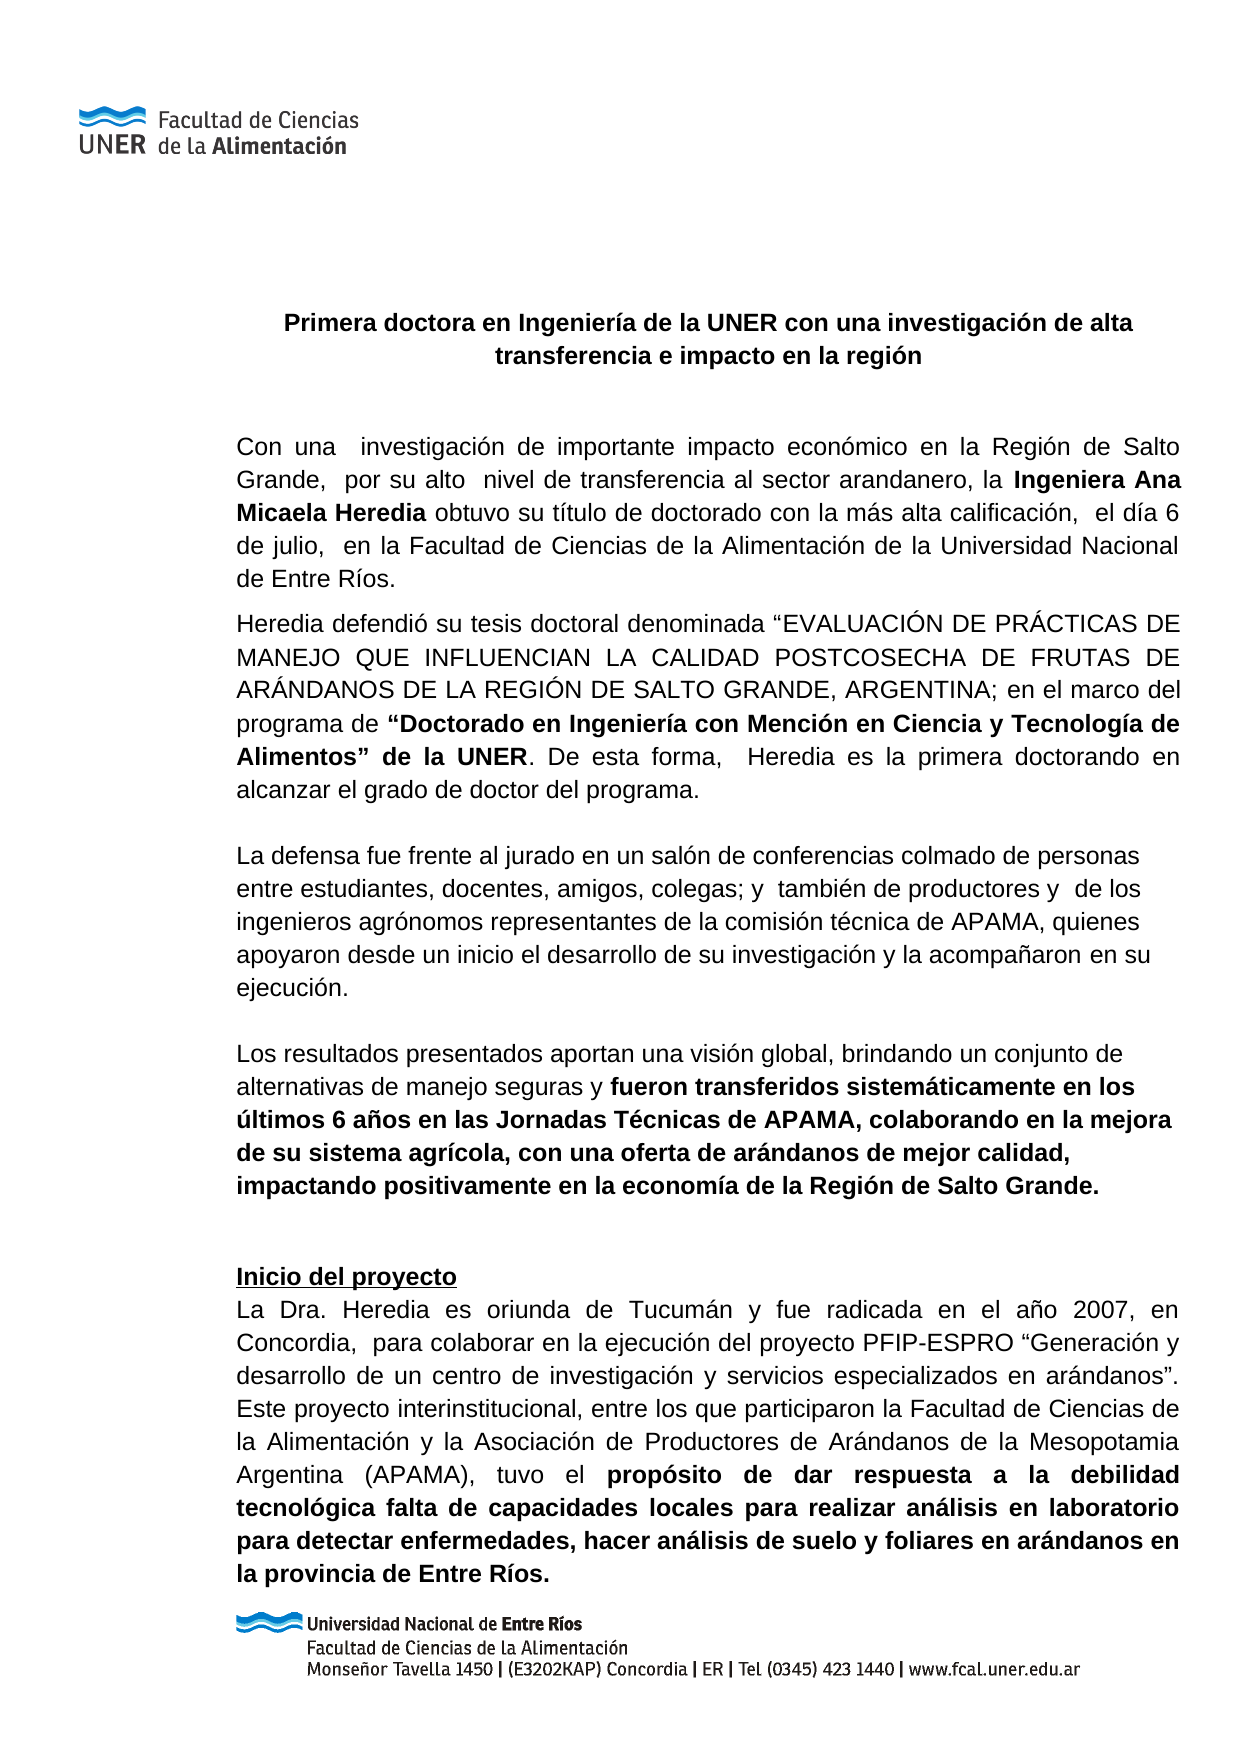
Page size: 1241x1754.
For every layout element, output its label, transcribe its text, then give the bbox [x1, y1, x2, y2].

text Inicio del proyecto [236, 1262, 1181, 1291]
picture [79, 106, 359, 154]
text La Dra. Heredia es oriunda de Tucumán y fue radicada en el año 2007, en Concordia, para colaborar en la ejecución del proyecto PFIP-ESPRO “Generación y desarrollo de un centro de investigación y servicios especializados en arándanos”. Este proyecto interinstitucional, entre los que participaron la Facultad de Ciencias de la Alimentación y la Asociación de Productores de Arándanos de la Mesopotamia Argentina (APAMA), tuvo el propósito de dar respuesta a la debilidad tecnológica falta de capacidades locales para realizar análisis en laboratorio para detectar enfermedades, hacer análisis de suelo y foliares en arándanos en la provincia de Entre Ríos. [236, 1295, 1181, 1588]
picture [236, 1612, 1080, 1678]
text Los resultados presentados aportan una visión global, brindando un conjunto de alternativas de manejo seguras y fueron transferidos sistemáticamente en los últimos 6 años en las Jornadas Técnicas de APAMA, colaborando en la mejora de su sistema agrícola, con una oferta de arándanos de mejor calidad, impactando positivamente en la economía de la Región de Salto Grande. [236, 1039, 1181, 1199]
text Heredia defendió su tesis doctoral denominada “EVALUACIÓN DE PRÁCTICAS DE MANEJO QUE INFLUENCIAN LA CALIDAD POSTCOSECHA DE FRUTAS DE ARÁNDANOS DE LA REGIÓN DE SALTO GRANDE, ARGENTINA; en el marco del programa de “Doctorado en Ingeniería con Mención en Ciencia y Tecnología de Alimentos” de la UNER. De esta forma, Heredia es la primera doctorando en alcanzar el grado de doctor del programa. [236, 609, 1181, 803]
text La defensa fue frente al jurado en un salón de conferencias colmado de personas entre estudiantes, docentes, amigos, colegas; y también de productores y de los ingenieros agrónomos representantes de la comisión técnica de APAMA, quienes apoyaron desde un inicio el desarrollo de su investigación y la acompañaron en su ejecución. [236, 841, 1181, 1001]
text Con una investigación de importante impacto económico en la Región de Salto Grande, por su alto nivel de transferencia al sector arandanero, la Ingeniera Ana Micaela Heredia obtuvo su título de doctorado con la más alta calificación, el día 6 de julio, en la Facultad de Ciencias de la Alimentación de la Universidad Nacional de Entre Ríos. [236, 432, 1181, 593]
text Primera doctora en Ingeniería de la UNER con una investigación de alta transferencia e impacto en la región [236, 308, 1181, 369]
